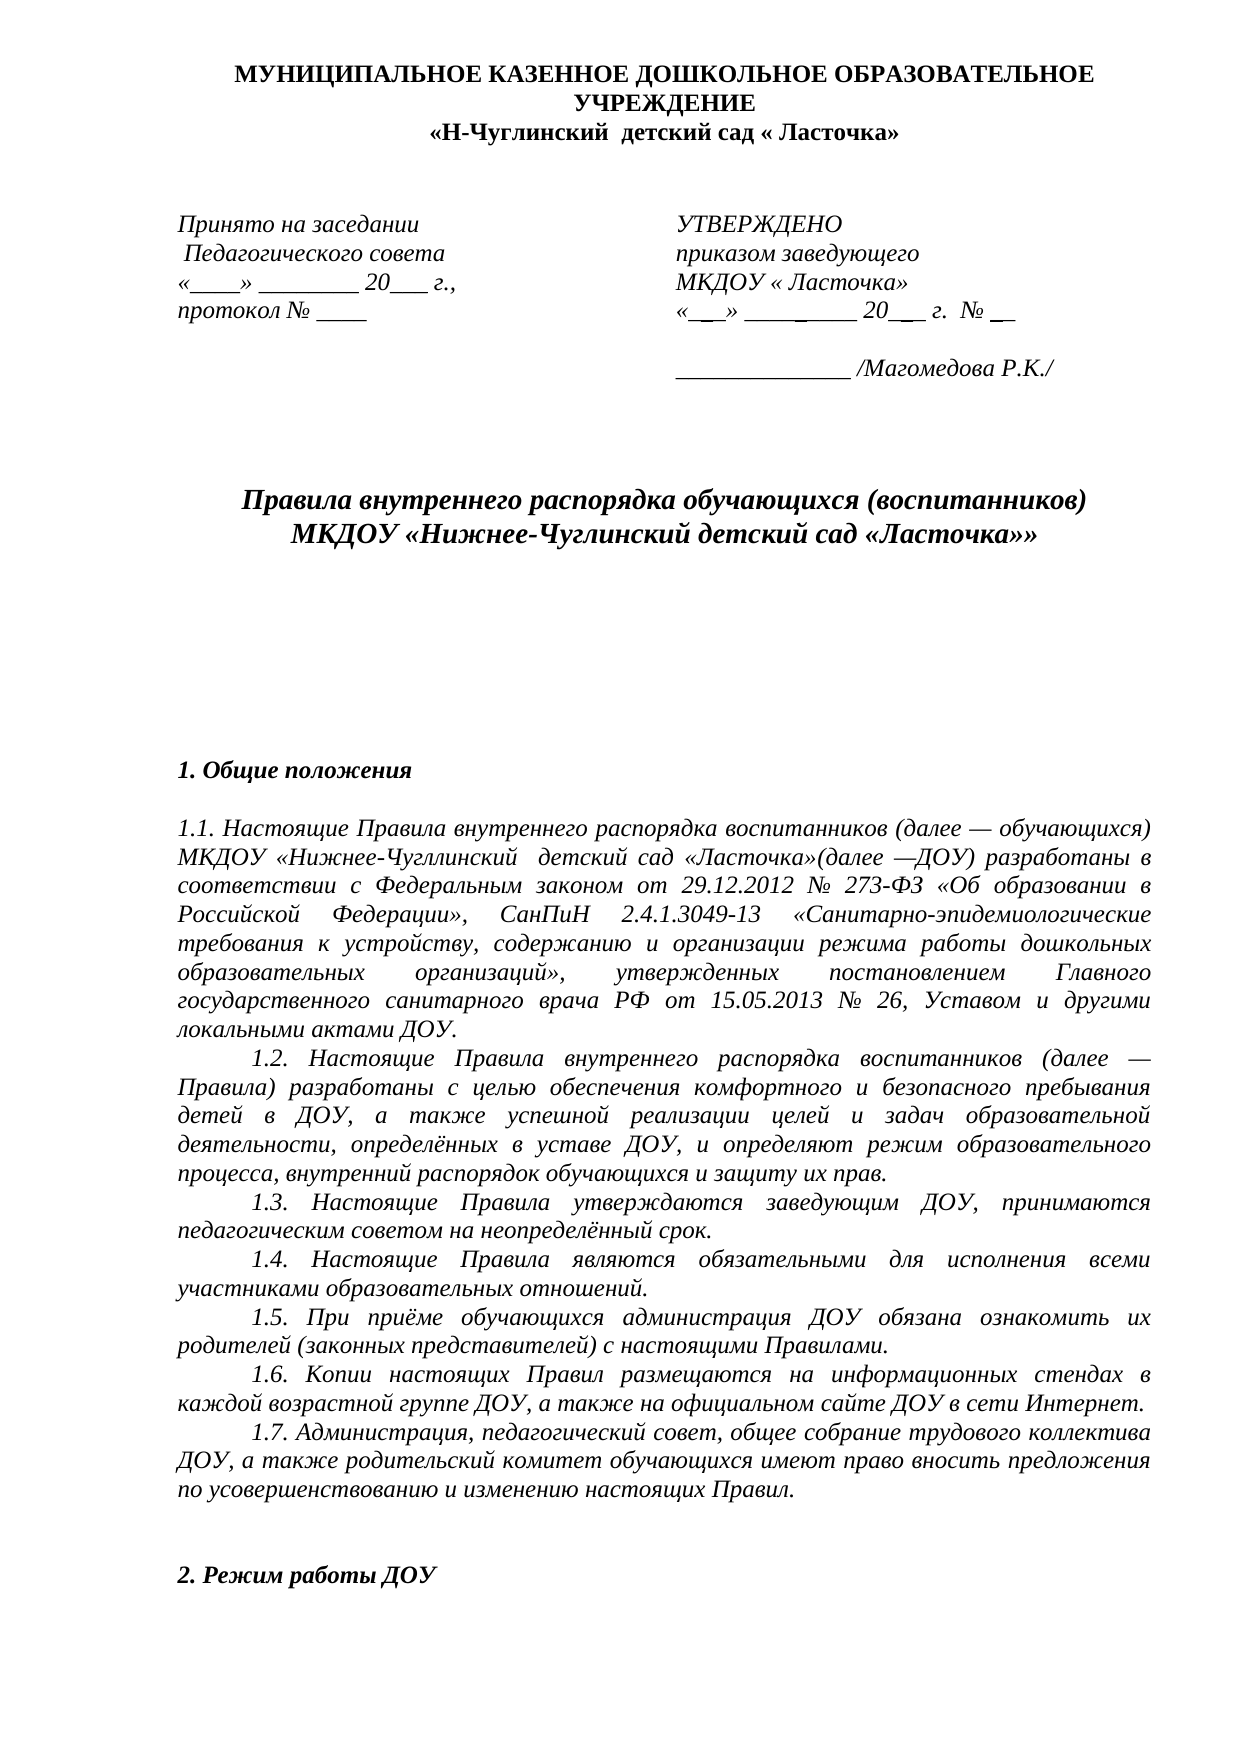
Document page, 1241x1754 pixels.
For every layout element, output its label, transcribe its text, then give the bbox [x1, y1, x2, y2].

text МКДОУ «Нижнее-Чуглинский детский сад «Ласточка»» [177, 516, 1152, 549]
text Правила внутреннего распорядка обучающихся (воспитанников) [177, 482, 1152, 516]
text 1.6. Копии настоящих Правил размещаются на информационных стендах в каждой возрастной группе ДОУ, а также на официальном сайте ДОУ в сети Интернет. [177, 1359, 1152, 1417]
table_header УТВЕРЖДЕНО приказом заведующего МКДОУ « Ласточка» «___» _________ 20___ г. № __ ______________ /Магомедова Р.К./ [664, 209, 1163, 382]
text 1.4. Настоящие Правила являются обязательными для исполнения всеми участниками образовательных отношений. [177, 1244, 1152, 1302]
table_header Принято на заседании Педагогического совета «____» ________ 20___ г., протокол № ____ [166, 209, 664, 382]
text 1.7. Администрация, педагогический совет, общее собрание трудового коллектива ДОУ, а также родительский комитет обучающихся имеют право вносить предложения по усовершенствованию и изменению настоящих Правил. [177, 1417, 1152, 1503]
text 1.2. Настоящие Правила внутреннего распорядка воспитанников (далее — Правила) разработаны с целью обеспечения комфортного и безопасного пребывания детей в ДОУ, а также успешной реализации целей и задач образовательной деятельности, определённых в уставе ДОУ, и определяют режим образовательного процесса, внутренний распорядок обучающихся и защиту их прав. [177, 1043, 1152, 1187]
text 2. Режим работы ДОУ [177, 1561, 1152, 1589]
text МУНИЦИПАЛЬНОЕ КАЗЕННОЕ ДОШКОЛЬНОЕ ОБРАЗОВАТЕЛЬНОЕ УЧРЕЖДЕНИЕ [177, 59, 1152, 117]
text «Н-Чуглинский детский сад « Ласточка» [177, 117, 1152, 145]
text 1. Общие положения [177, 756, 1152, 784]
text 1.3. Настоящие Правила утверждаются заведующим ДОУ, принимаются педагогическим советом на неопределённый срок. [177, 1187, 1152, 1244]
text 1.5. При приёме обучающихся администрация ДОУ обязана ознакомить их родителей (законных представителей) с настоящими Правилами. [177, 1302, 1152, 1359]
text 1.1. Настоящие Правила внутреннего распорядка воспитанников (далее — обучающихся) МКДОУ «Нижнее-Чугллинский детский сад «Ласточка»(далее —ДОУ) разработаны в соответствии с Федеральным законом от 29.12.2012 № 273-ФЗ «Об образовании в Российской Федерации», СанПиН 2.4.1.3049-13 «Санитарно-эпидемиологические требования к устройству, содержанию и организации режима работы дошкольных образовательных организаций», утвержденных постановлением Главного государственного санитарного врача РФ от 15.05.2013 № 26, Уставом и другими локальными актами ДОУ. [177, 813, 1152, 1043]
